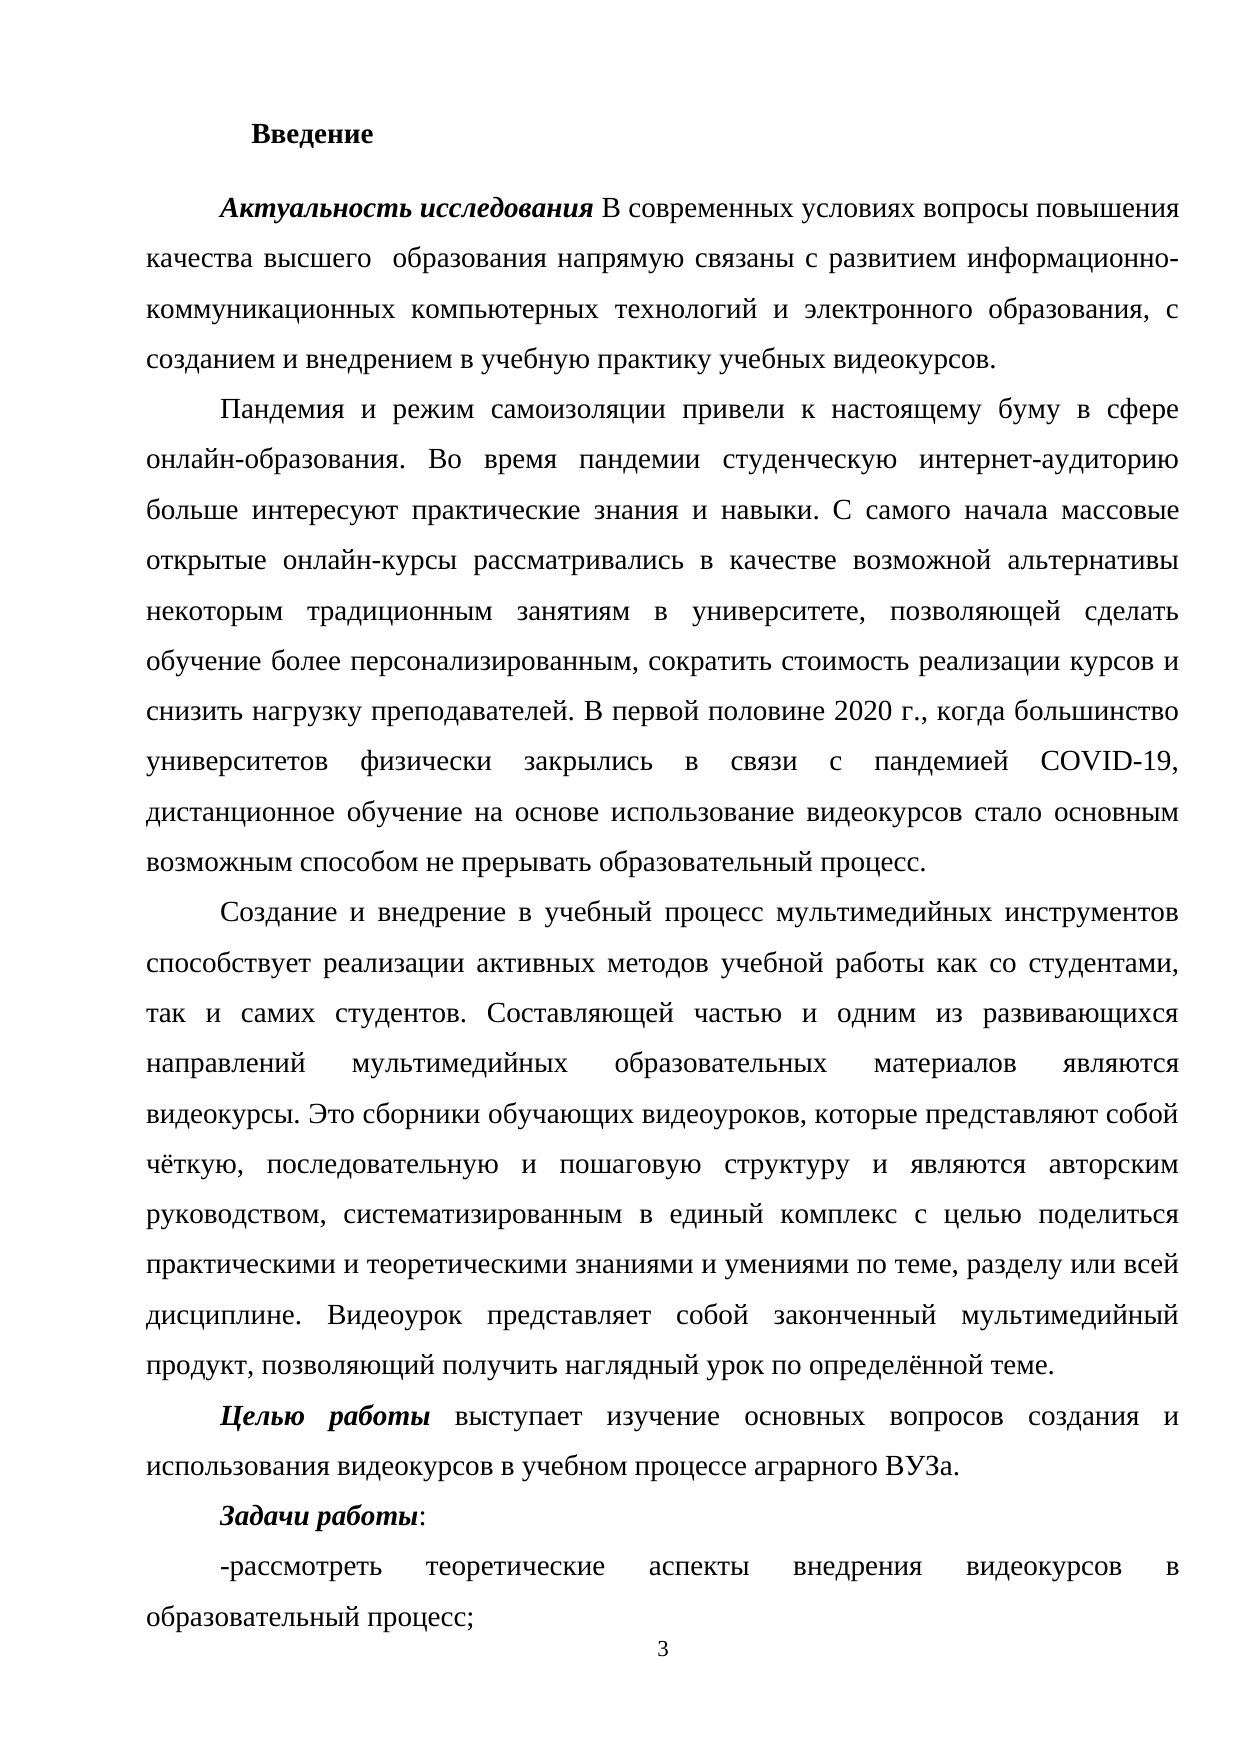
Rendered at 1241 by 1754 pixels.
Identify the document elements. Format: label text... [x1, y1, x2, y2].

text -рассмотреть теоретические аспекты внедрения видеокурсов в образовательный процесс; [146, 1548, 1180, 1632]
subtitle Введение [251, 116, 1180, 149]
text Создание и внедрение в учебный процесс мультимедийных инструментов способствует реализации активных методов учебной работы как со студентами, так и самих студентов. Составляющей частью и одним из развивающихся направлений мультимедийных образовательных материалов являются видеокурсы. Это сборники обучающих видеоуроков, которые представляют собой чёткую, последовательную и пошаговую структуру и являются авторским руководством, систематизированным в единый комплекс с целью поделиться практическими и теоретическими знаниями и умениями по теме, разделу или всей дисциплине. Видеоурок представляет собой законченный мультимедийный продукт, позволяющий получить наглядный урок по определённой теме. [146, 894, 1180, 1381]
text Целью работы выступает изучение основных вопросов создания и использования видеокурсов в учебном процессе аграрного ВУЗа. [146, 1398, 1180, 1481]
text Пандемия и режим самоизоляции привели к настоящему буму в сфере онлайн-образования. Во время пандемии студенческую интернет-аудиторию больше интересуют практические знания и навыки. С самого начала массовые открытые онлайн-курсы рассматривались в качестве возможной альтернативы некоторым традиционным занятиям в университете, позволяющей сделать обучение более персонализированным, сократить стоимость реализации курсов и снизить нагрузку преподавателей. В первой половине 2020 г., когда большинство университетов физически закрылись в связи с пандемией COVID-19, дистанционное обучение на основе использование видеокурсов стало основным возможным способом не прерывать образовательный процесс. [146, 391, 1180, 878]
text Задачи работы: [146, 1498, 1180, 1532]
text Актуальность исследования В современных условиях вопросы повышения качества высшего образования напрямую связаны с развитием информационно-коммуникационных компьютерных технологий и электронного образования, с созданием и внедрением в учебную практику учебных видеокурсов. [146, 190, 1180, 374]
